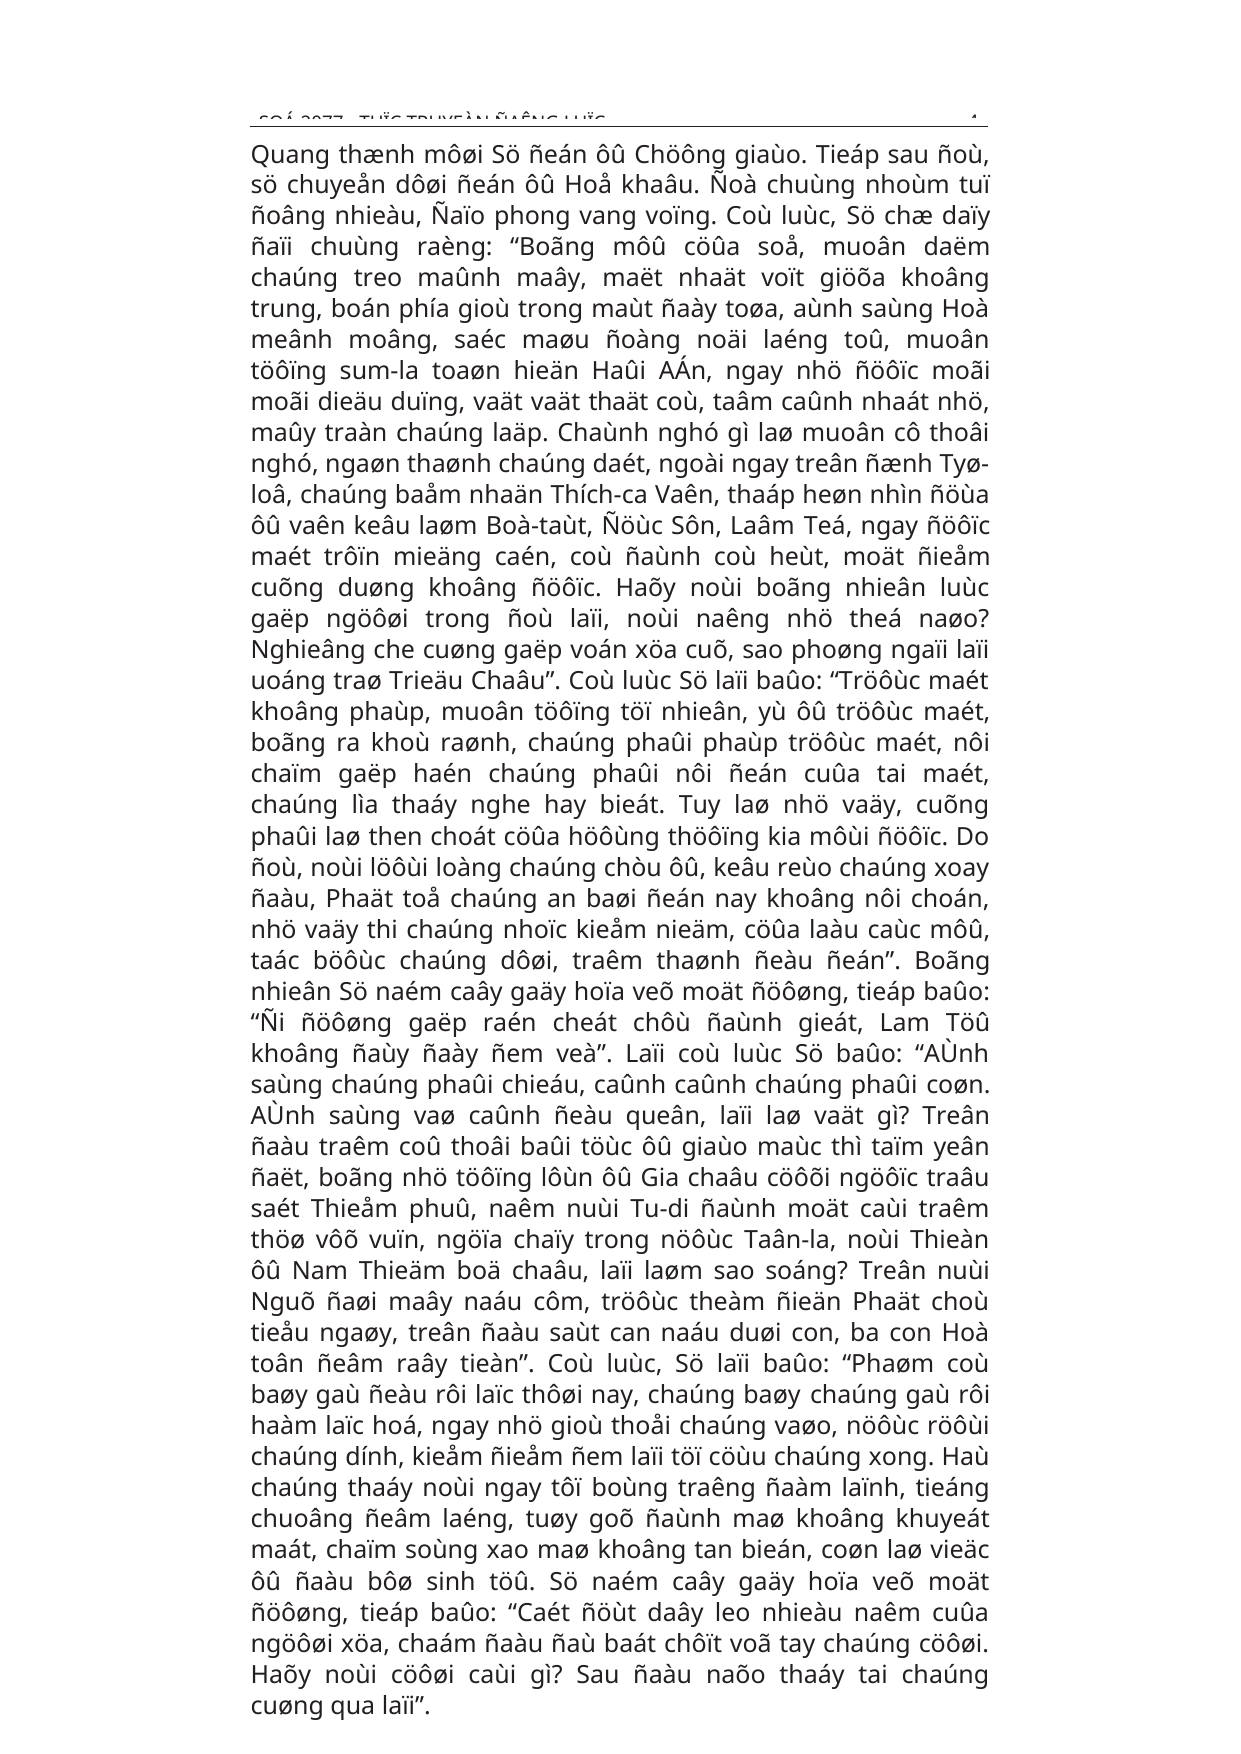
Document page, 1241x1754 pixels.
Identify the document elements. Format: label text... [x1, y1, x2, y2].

text Quang thænh môøi Sö ñeán ôû Chöông giaùo. Tieáp sau ñoù, sö chuyeån dôøi ñeán ôû Hoå khaâu. Ñoà chuùng nhoùm tuï ñoâng nhieàu, Ñaïo phong vang voïng. Coù luùc, Sö chæ daïy ñaïi chuùng raèng: “Boãng môû cöûa soå, muoân daëm chaúng treo maûnh maây, maët nhaät voït giöõa khoâng trung, boán phía gioù trong maùt ñaày toøa, aùnh saùng Hoà meânh moâng, saéc maøu ñoàng noäi laéng toû, muoân töôïng sum-la toaøn hieän Haûi AÁn, ngay nhö ñöôïc moãi moãi dieäu duïng, vaät vaät thaät coù, taâm caûnh nhaát nhö, maûy traàn chaúng laäp. Chaùnh nghó gì laø muoân cô thoâi nghó, ngaøn thaønh chaúng daét, ngoài ngay treân ñænh Tyø-loâ, chaúng baåm nhaän Thích-ca Vaên, thaáp heøn nhìn ñöùa ôû vaên keâu laøm Boà-taùt, Ñöùc Sôn, Laâm Teá, ngay ñöôïc maét trôïn mieäng caén, coù ñaùnh coù heùt, moät ñieåm cuõng duøng khoâng ñöôïc. Haõy noùi boãng nhieân luùc gaëp ngöôøi trong ñoù laïi, noùi naêng nhö theá naøo? Nghieâng che cuøng gaëp voán xöa cuõ, sao phoøng ngaïi laïi uoáng traø Trieäu Chaâu”. Coù luùc Sö laïi baûo: “Tröôùc maét khoâng phaùp, muoân töôïng töï nhieân, yù ôû tröôùc maét, boãng ra khoù raønh, chaúng phaûi phaùp tröôùc maét, nôi chaïm gaëp haén chaúng phaûi nôi ñeán cuûa tai maét, chaúng lìa thaáy nghe hay bieát. Tuy laø nhö vaäy, cuõng phaûi laø then choát cöûa höôùng thöôïng kia môùi ñöôïc. Do ñoù, noùi löôùi loàng chaúng chòu ôû, keâu reùo chaúng xoay ñaàu, Phaät toå chaúng an baøi ñeán nay khoâng nôi choán, nhö vaäy thi chaúng nhoïc kieåm nieäm, cöûa laàu caùc môû, taác böôùc chaúng dôøi, traêm thaønh ñeàu ñeán”. Boãng nhieân Sö naém caây gaäy hoïa veõ moät ñöôøng, tieáp baûo: “Ñi ñöôøng gaëp raén cheát chôù ñaùnh gieát, Lam Töû khoâng ñaùy ñaày ñem veà”. Laïi coù luùc Sö baûo: “AÙnh saùng chaúng phaûi chieáu, caûnh caûnh chaúng phaûi coøn. AÙnh saùng vaø caûnh ñeàu queân, laïi laø vaät gì? Treân ñaàu traêm coû thoâi baûi töùc ôû giaùo maùc thì taïm yeân ñaët, boãng nhö töôïng lôùn ôû Gia chaâu cöôõi ngöôïc traâu saét Thieåm phuû, naêm nuùi Tu-di ñaùnh moät caùi traêm thöø vôõ vuïn, ngöïa chaïy trong nöôùc Taân-la, noùi Thieàn ôû Nam Thieäm boä chaâu, laïi laøm sao soáng? Treân nuùi Nguõ ñaøi maây naáu côm, tröôùc theàm ñieän Phaät choù tieåu ngaøy, treân ñaàu saùt can naáu duøi con, ba con Hoà toân ñeâm raây tieàn”. Coù luùc, Sö laïi baûo: “Phaøm coù baøy gaù ñeàu rôi laïc thôøi nay, chaúng baøy chaúng gaù rôi haàm laïc hoá, ngay nhö gioù thoåi chaúng vaøo, nöôùc röôùi chaúng dính, kieåm ñieåm ñem laïi töï cöùu chaúng xong. Haù chaúng thaáy noùi ngay tôï boùng traêng ñaàm laïnh, tieáng chuoâng ñeâm laéng, tuøy goõ ñaùnh maø khoâng khuyeát maát, chaïm soùng xao maø khoâng tan bieán, coøn laø vieäc ôû ñaàu bôø sinh töû. Sö naém caây gaäy hoïa veõ moät ñöôøng, tieáp baûo: “Caét ñöùt daây leo nhieàu naêm cuûa ngöôøi xöa, chaám ñaàu ñaù baát chôït voã tay chaúng cöôøi. Haõy noùi cöôøi caùi gì? Sau ñaàu naõo thaáy tai chaúng cuøng qua laïi”. [250, 138, 990, 1721]
